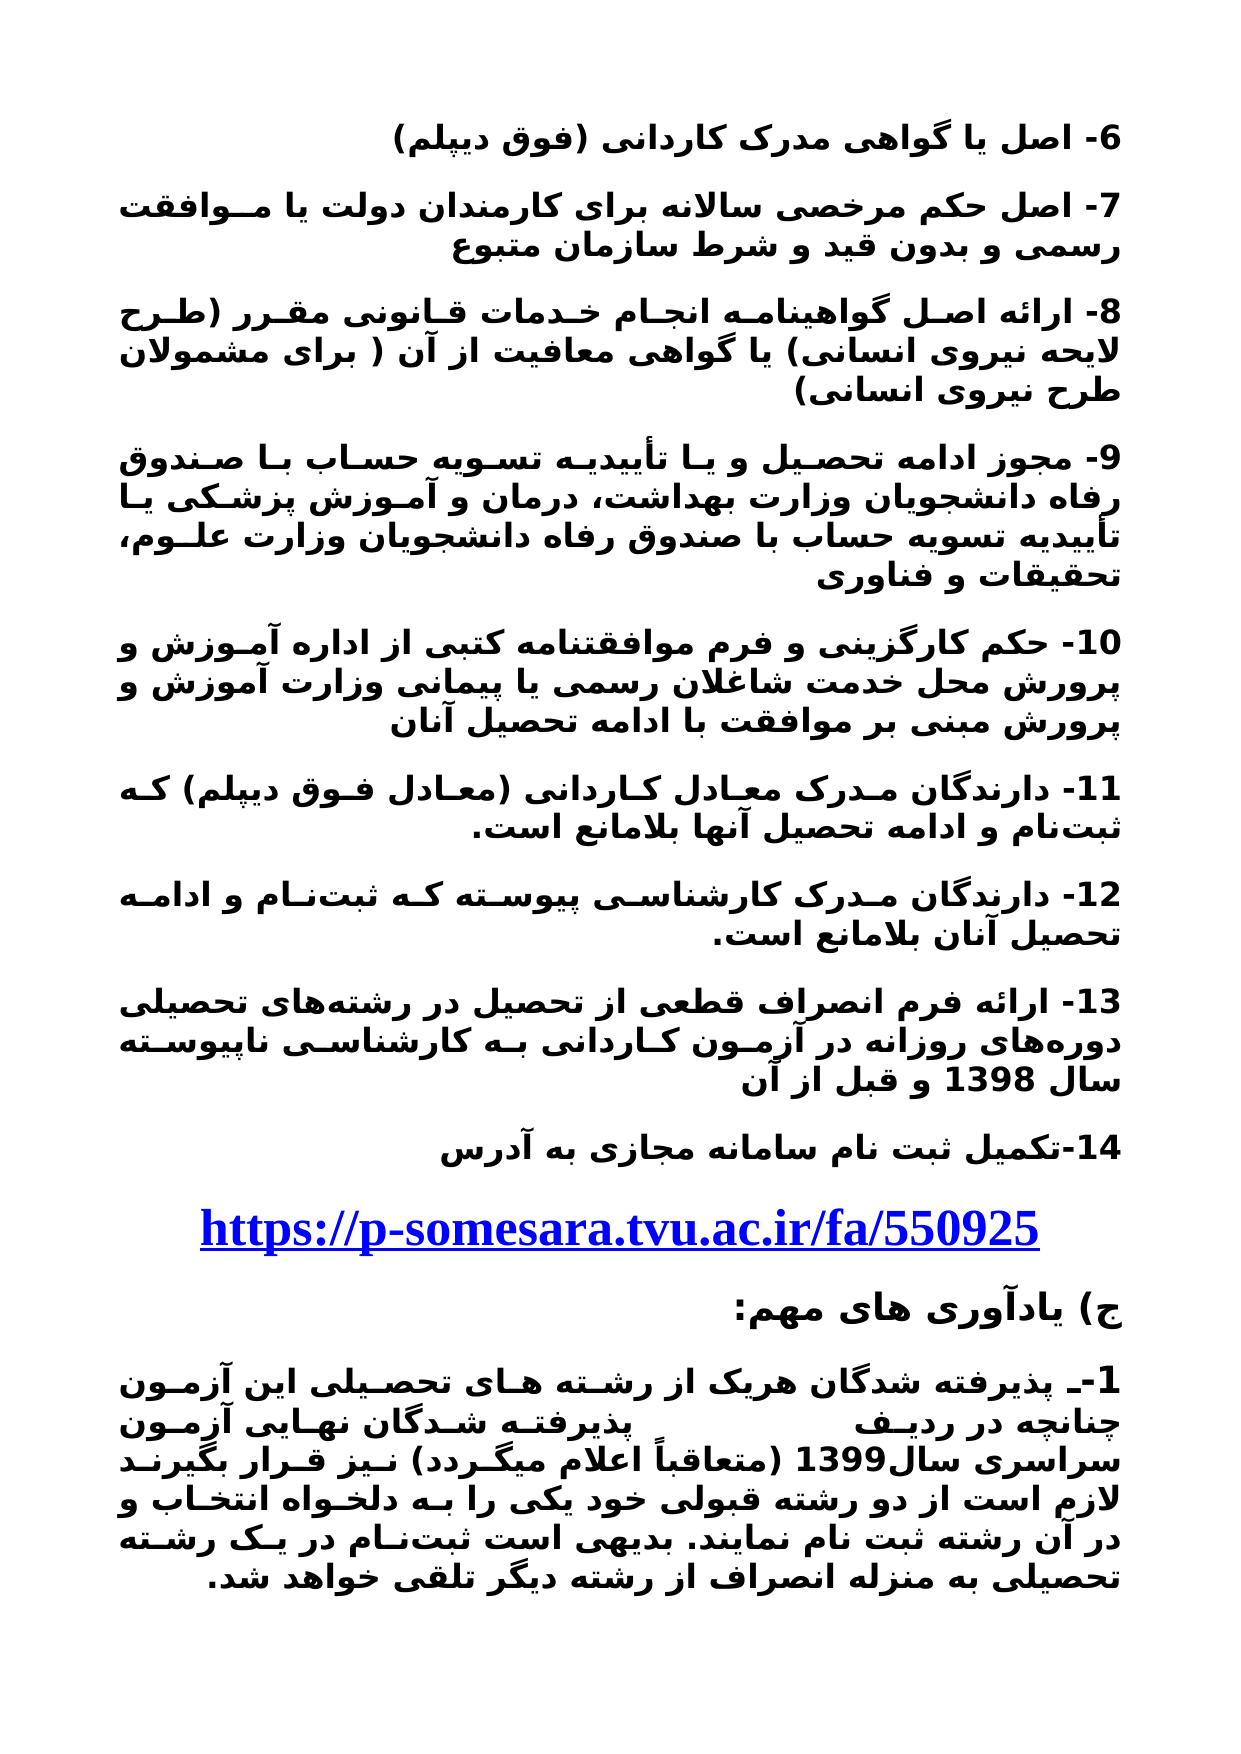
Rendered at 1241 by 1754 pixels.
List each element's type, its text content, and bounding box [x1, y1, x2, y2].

text https://p-somesara.tvu.ac.ir/fa/550925 [118, 1197, 1122, 1256]
text 8- ارائه ‌اصل‌ گواهینامه انجام خدمات قانونی مقرر (طرح لایحه نیروی انسانی) یا گواهی معافیت از آن ( برای مشمولان طرح نیروی انسانی) [118, 293, 1122, 409]
text 10- حکم کارگزینی و فرم موافقتنامه کتبی از اداره آموزش و پرورش محل خدمت شاغلان رسمی یا پیمانی وزارت آموزش و پرورش مبنی بر موافقت با ادامه تحصیل آنان [118, 623, 1122, 740]
text ج) یادآوری های مهم: [118, 1286, 1122, 1329]
text 9- مجوز ادامه تحصیل و یا تأییدیه تسویه حساب با صندوق رفاه دانشجویان وزارت بهداشت، درمان و آموزش پزشکی یا تأییدیه تسویه حساب با صندوق رفاه دانشجویان وزارت علوم، تحقیقات و فناوری [118, 439, 1122, 594]
text 13- ارائه فرم انصراف قطعی از تحصیل در رشته‌های تحصیلی دوره‌های روزانه در آزمون کاردانی به کارشناسی ناپیوسته سال 1398 و قبل از آن [118, 983, 1122, 1099]
text 11- دارندگان مدرک معادل کاردانی (معادل فوق دیپلم) که ثبت‌نام و ادامه تحصیل آنها بلامانع است. [118, 769, 1122, 847]
text 7- اصل حکم مرخصی سالانه برای کارمندان دولت یا موافقت رسمی و بدون قید و شرط سازمان متبوع [118, 186, 1122, 264]
text 6- اصل یا گواهی مدرک کاردانی (فوق دیپلم) [118, 118, 1122, 157]
text 1- پذیرفته شدگان هریک از رشته های تحصیلی این آزمون چنانچه در ردیف پذیرفته شدگان نهایی آزمون سراسری سال1399 (متعاقباً اعلام میگردد) نیز قرار بگیرند لازم است از دو رشته قبولی خود یکی را به دلخواه انتخاب و در آن رشته ثبت نام نمایند. بدیهی است ثبت‌نام در یک رشته تحصیلی به منزله انصراف از رشته دیگر تلقی خواهد شد. [118, 1358, 1122, 1596]
text 12- دارندگان مدرک کارشناسی پیوسته که ثبت‌نام و ادامه تحصیل آنان بلامانع است. [118, 876, 1122, 954]
text 14-تکمیل ثبت نام سامانه مجازی به آدرس [118, 1128, 1122, 1167]
